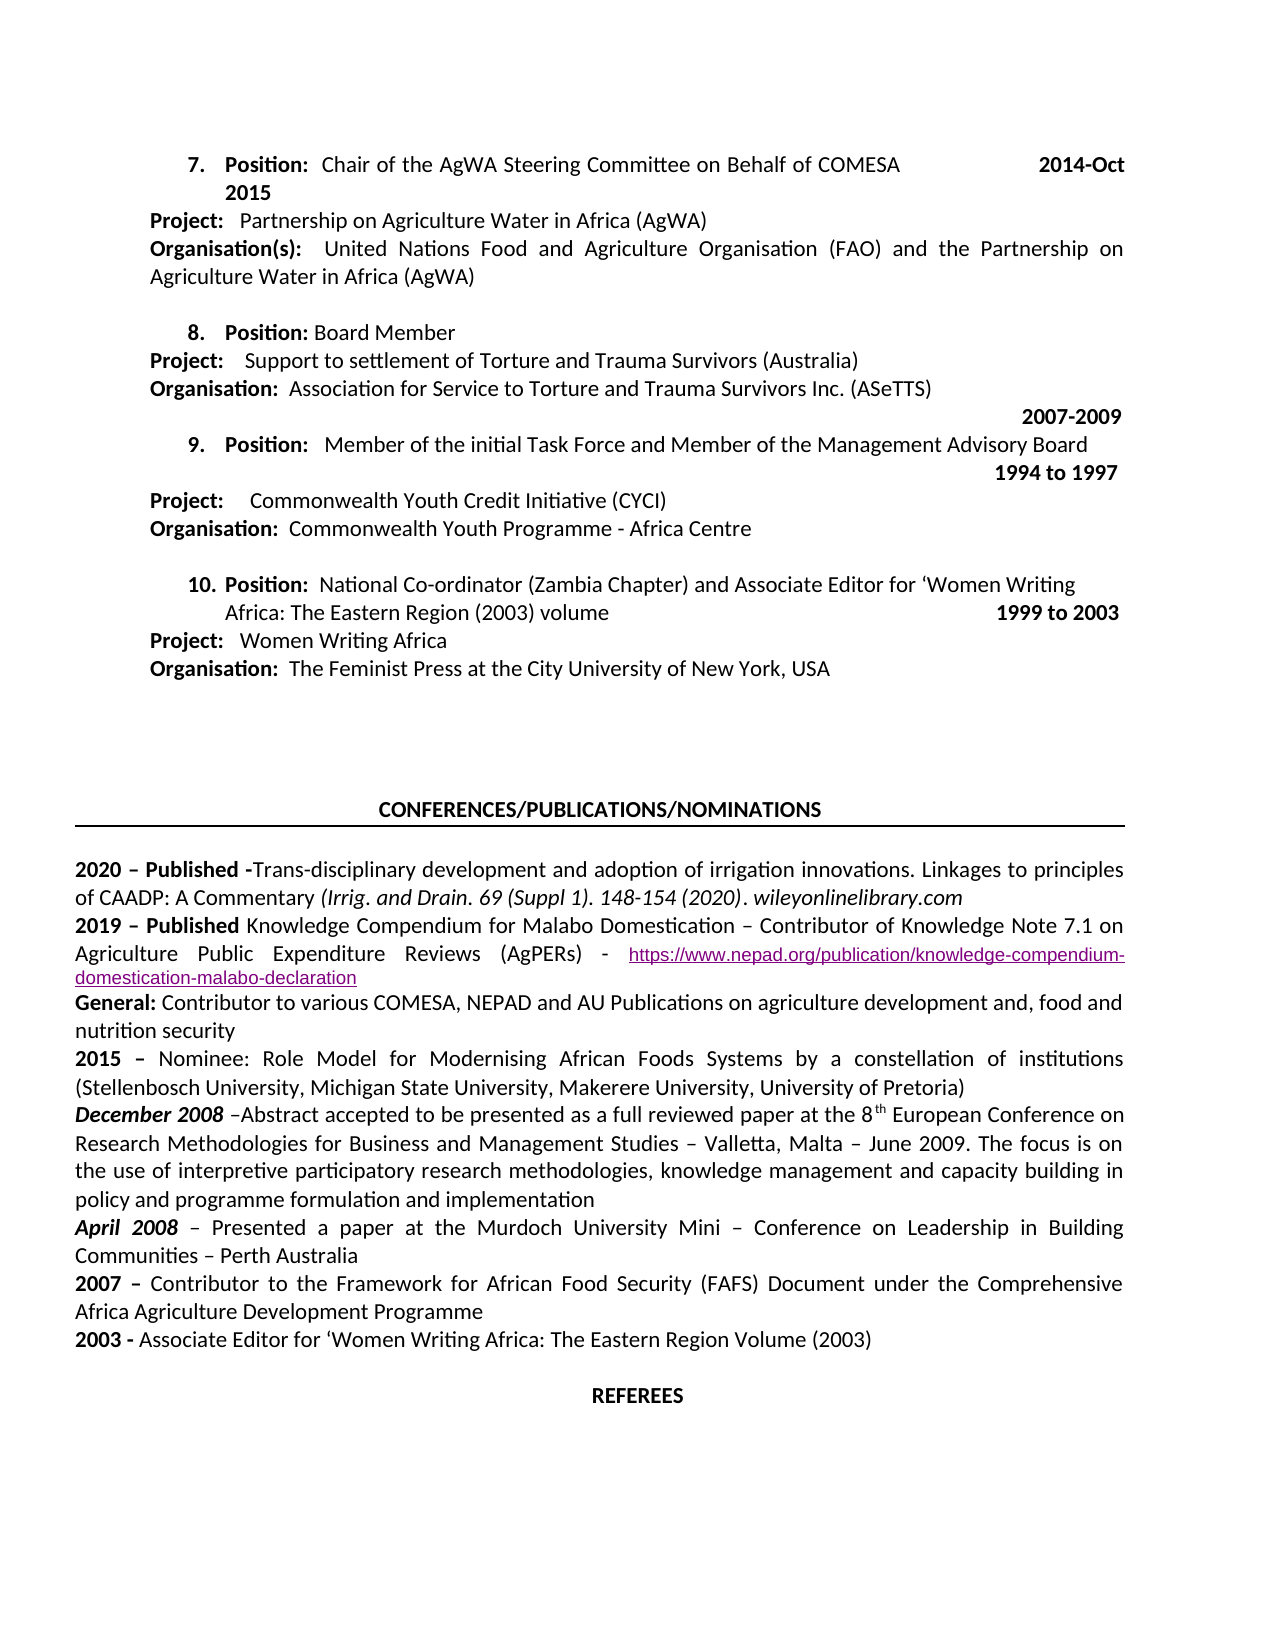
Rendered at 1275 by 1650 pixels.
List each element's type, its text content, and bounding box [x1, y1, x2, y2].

text 2015 – Nominee: Role Model for Modernising African Foods Systems by a constellation of institutions (Stellenbosch University, Michigan State University, Makerere University, University of Pretoria) [75, 1044, 1125, 1101]
list Position: Chair of the AgWA Steering Committee on Behalf of COMESA 2014-Oct 2015 [187, 150, 1125, 206]
text 2007-2009 [150, 402, 1125, 430]
text Project: Support to settlement of Torture and Trauma Survivors (Australia) [150, 346, 1125, 374]
text CONFERENCES/PUBLICATIONS/NOMINATIONS [75, 795, 1125, 825]
list Position: National Co-ordinator (Zambia Chapter) and Associate Editor for ‘Women Writing Africa: The Eastern Region (2003) volume 1999 to 2003 [187, 570, 1125, 626]
list Position: Board Member [187, 318, 1125, 346]
text 2020 – Published -Trans-disciplinary development and adoption of irrigation innovations. Linkages to principles of CAADP: A Commentary (Irrig. and Drain. 69 (Suppl 1). 148-154 (2020). wileyonlinelibrary.com [75, 855, 1125, 911]
text General: Contributor to various COMESA, NEPAD and AU Publications on agriculture development and, food and nutrition security [75, 988, 1125, 1044]
list Position: Member of the initial Task Force and Member of the Management Advisory Board [187, 430, 1125, 458]
text Project: Women Writing Africa [150, 626, 1125, 654]
text Project: Commonwealth Youth Credit Initiative (CYCI) [150, 486, 1125, 514]
text 2003 - Associate Editor for ‘Women Writing Africa: The Eastern Region Volume (2003) [75, 1325, 1125, 1353]
text Organisation: The Feminist Press at the City University of New York, USA [150, 654, 1125, 682]
text 1994 to 1997 [150, 458, 1125, 486]
text December 2008 –Abstract accepted to be presented as a full reviewed paper at the 8th European Conference on Research Methodologies for Business and Management Studies – Valletta, Malta – June 2009. The focus is on the use of interpretive participatory research methodologies, knowledge management and capacity building in policy and programme formulation and implementation [75, 1101, 1125, 1213]
text 2019 – Published Knowledge Compendium for Malabo Domestication – Contributor of Knowledge Note 7.1 on Agriculture Public Expenditure Reviews (AgPERs) - https://www.nepad.org/publication/knowledge-compendium-domestication-malabo-declaration [75, 911, 1125, 988]
text Organisation: Commonwealth Youth Programme - Africa Centre [150, 514, 1125, 542]
text Organisation(s): United Nations Food and Agriculture Organisation (FAO) and the Partnership on Agriculture Water in Africa (AgWA) [150, 234, 1125, 290]
text Project: Partnership on Agriculture Water in Africa (AgWA) [150, 206, 1125, 234]
text 2007 – Contributor to the Framework for African Food Security (FAFS) Document under the Comprehensive Africa Agriculture Development Programme [75, 1269, 1125, 1325]
text April 2008 – Presented a paper at the Murdoch University Mini – Conference on Leadership in Building Communities – Perth Australia [75, 1213, 1125, 1269]
text REFEREES [150, 1381, 1125, 1409]
text Organisation: Association for Service to Torture and Trauma Survivors Inc. (ASeTTS) [150, 374, 1125, 402]
